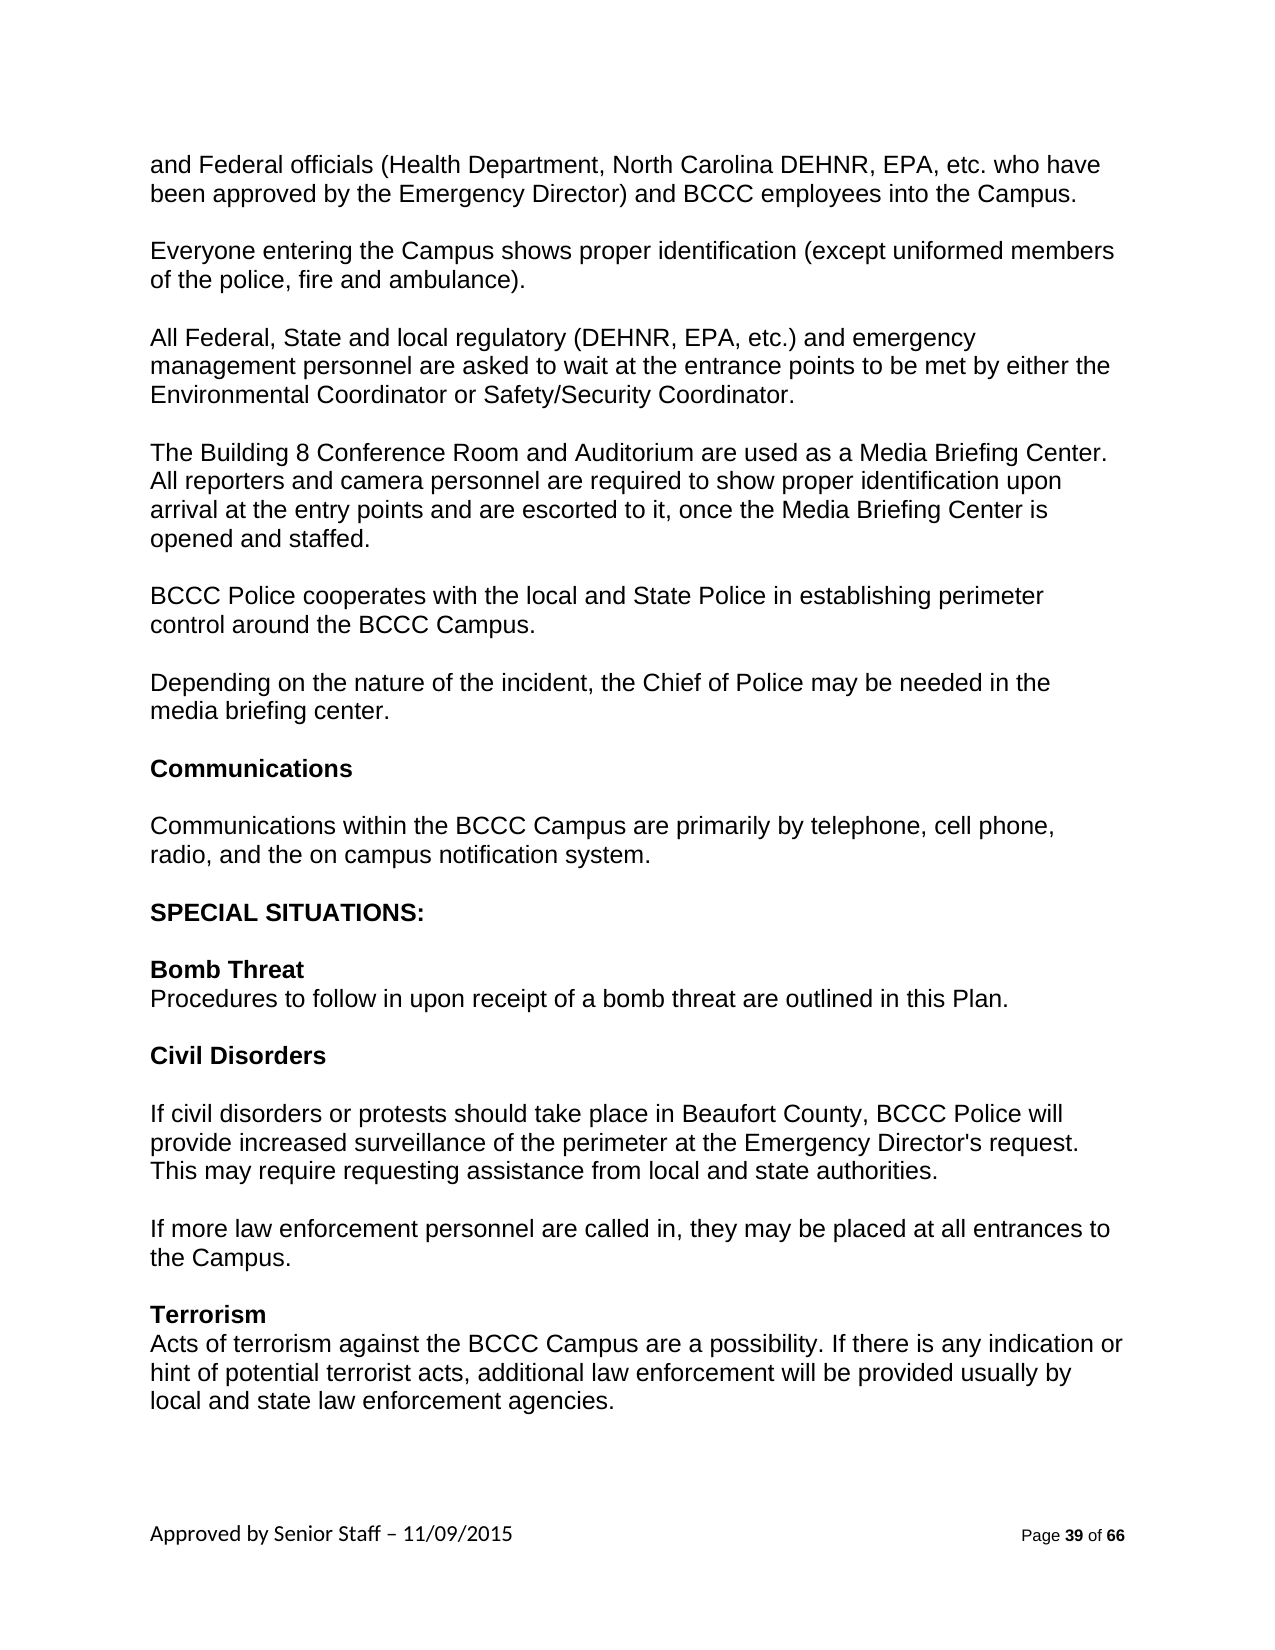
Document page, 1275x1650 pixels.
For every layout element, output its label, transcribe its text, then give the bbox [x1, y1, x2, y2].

text SPECIAL SITUATIONS: [150, 897, 1125, 926]
text Procedures to follow in upon receipt of a bomb threat are outlined in this Plan. [150, 984, 1125, 1012]
text If more law enforcement personnel are called in, they may be placed at all entrances to the Campus. [150, 1214, 1125, 1271]
text Bomb Threat [150, 955, 1125, 984]
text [150, 150, 1125, 207]
text Communications within the BCCC Campus are primarily by telephone, cell phone, radio, and the on campus notification system. [150, 811, 1125, 869]
text Communications [150, 754, 1125, 782]
text Depending on the nature of the incident, the Chief of Police may be needed in the media briefing center. [150, 667, 1125, 725]
text Everyone entering the Campus shows proper identification (except uniformed members of the police, fire and ambulance). [150, 236, 1125, 294]
text The Building 8 Conference Room and Auditorium are used as a Media Briefing Center. All reporters and camera personnel are required to show proper identification upon arrival at the entry points and are escorted to it, once the Media Briefing Center is opened and staffed. [150, 437, 1125, 552]
text Terrorism [150, 1300, 1125, 1329]
text BCCC Police cooperates with the local and State Police in establishing perimeter control around the BCCC Campus. [150, 581, 1125, 639]
text Acts of terrorism against the BCCC Campus are a possibility. If there is any indication or hint of potential terrorist acts, additional law enforcement will be provided usually by local and state law enforcement agencies. [150, 1329, 1125, 1415]
text If civil disorders or protests should take place in Beaufort County, BCCC Police will provide increased surveillance of the perimeter at the Emergency Director's request. This may require requesting assistance from local and state authorities. [150, 1099, 1125, 1185]
text Civil Disorders [150, 1041, 1125, 1070]
text All Federal, State and local regulatory (DEHNR, EPA, etc.) and emergency management personnel are asked to wait at the entrance points to be met by either the Environmental Coordinator or Safety/Security Coordinator. [150, 322, 1125, 409]
